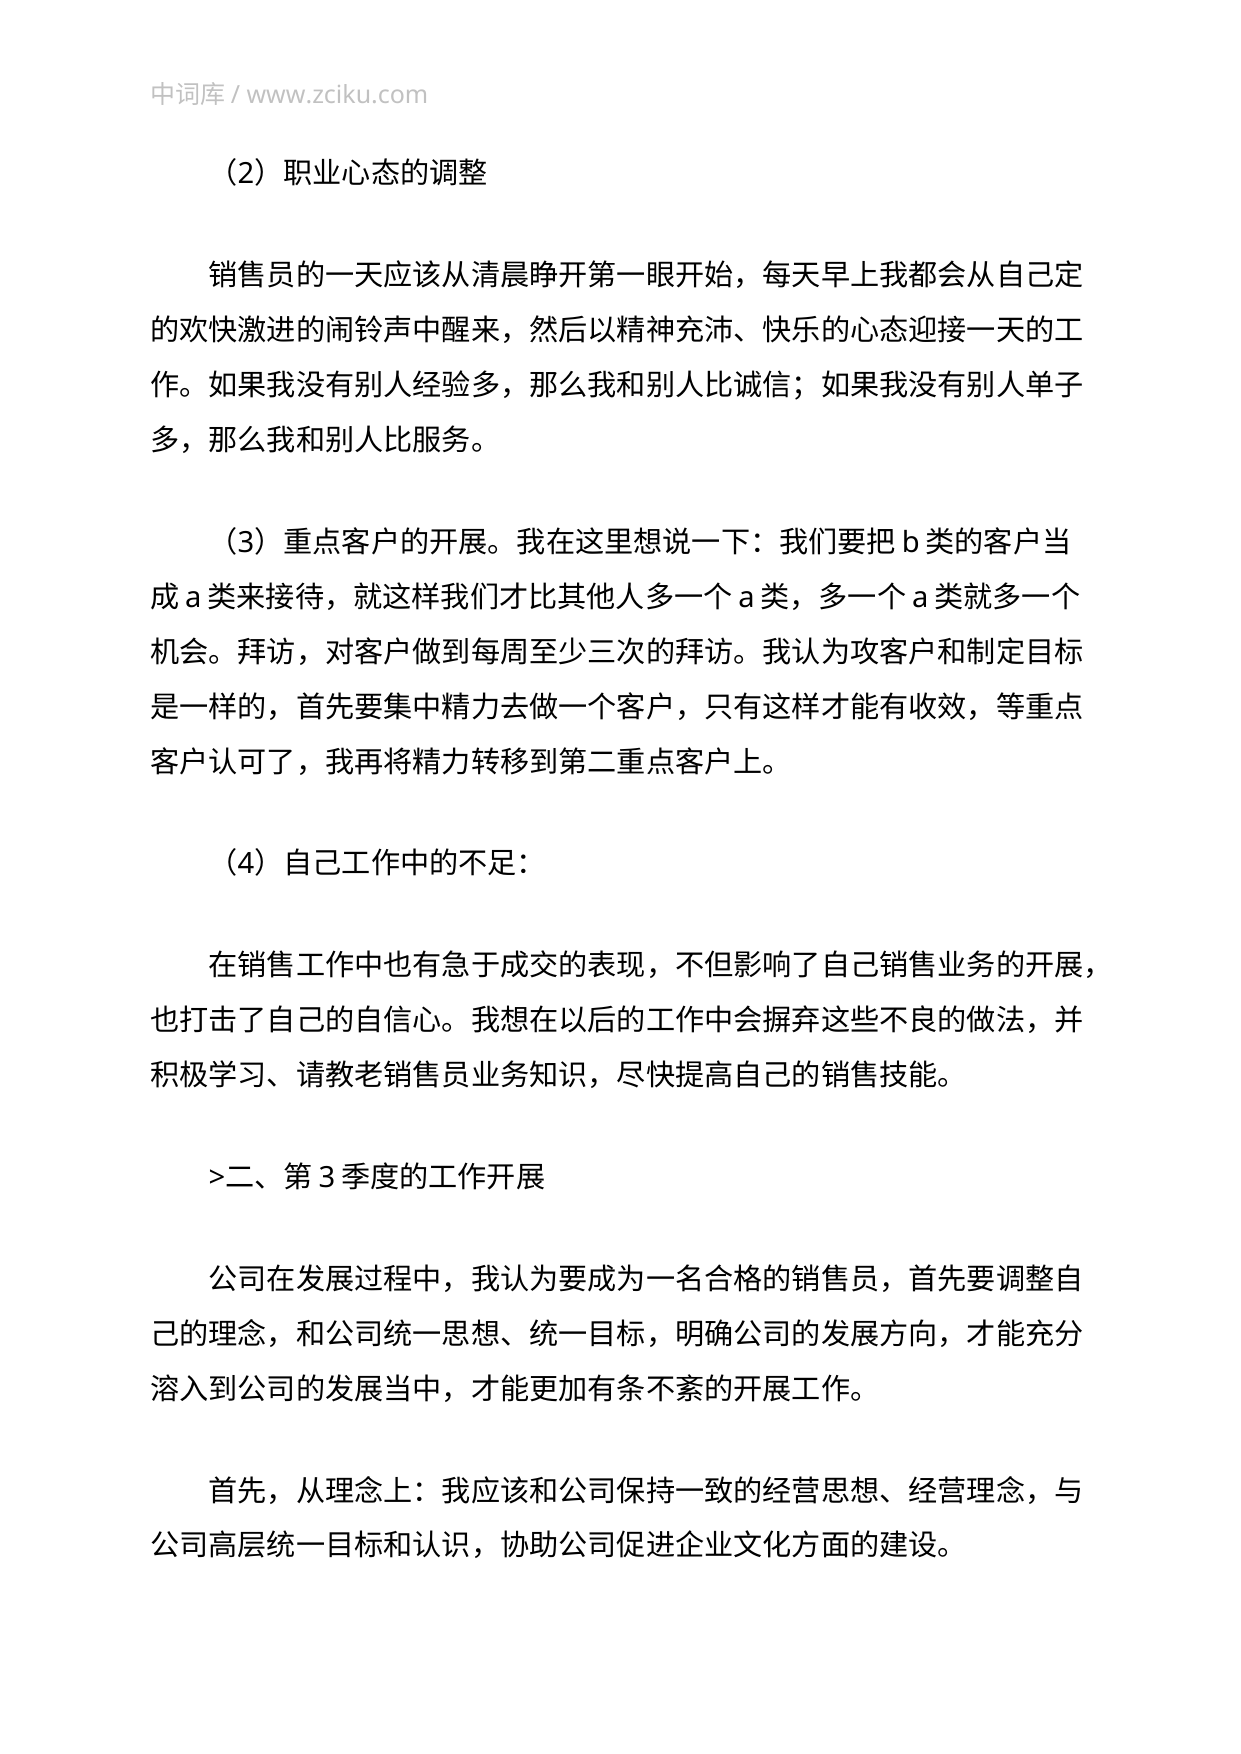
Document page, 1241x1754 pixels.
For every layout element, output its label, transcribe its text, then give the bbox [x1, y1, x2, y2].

text （3）重点客户的开展。我在这里想说一下：我们要把b类的客户当成a类来接待，就这样我们才比其他人多一个a类，多一个a类就多一个机会。拜访，对客户做到每周至少三次的拜访。我认为攻客户和制定目标是一样的，首先要集中精力去做一个客户，只有这样才能有收效，等重点客户认可了，我再将精力转移到第二重点客户上。 [150, 518, 1090, 781]
text 公司在发展过程中，我认为要成为一名合格的销售员，首先要调整自己的理念，和公司统一思想、统一目标，明确公司的发展方向，才能充分溶入到公司的发展当中，才能更加有条不紊的开展工作。 [150, 1256, 1090, 1408]
text （2）职业心态的调整 [150, 150, 1090, 192]
text 在销售工作中也有急于成交的表现，不但影响了自己销售业务的开展，也打击了自己的自信心。我想在以后的工作中会摒弃这些不良的做法，并积极学习、请教老销售员业务知识，尽快提高自己的销售技能。 [150, 942, 1090, 1094]
text 销售员的一天应该从清晨睁开第一眼开始，每天早上我都会从自己定的欢快激进的闹铃声中醒来，然后以精神充沛、快乐的心态迎接一天的工作。如果我没有别人经验多，那么我和别人比诚信；如果我没有别人单子多，那么我和别人比服务。 [150, 252, 1090, 459]
text >二、第3季度的工作开展 [150, 1153, 1090, 1196]
text 首先，从理念上：我应该和公司保持一致的经营思想、经营理念，与公司高层统一目标和认识，协助公司促进企业文化方面的建设。 [150, 1467, 1090, 1564]
text （4）自己工作中的不足： [150, 840, 1090, 882]
